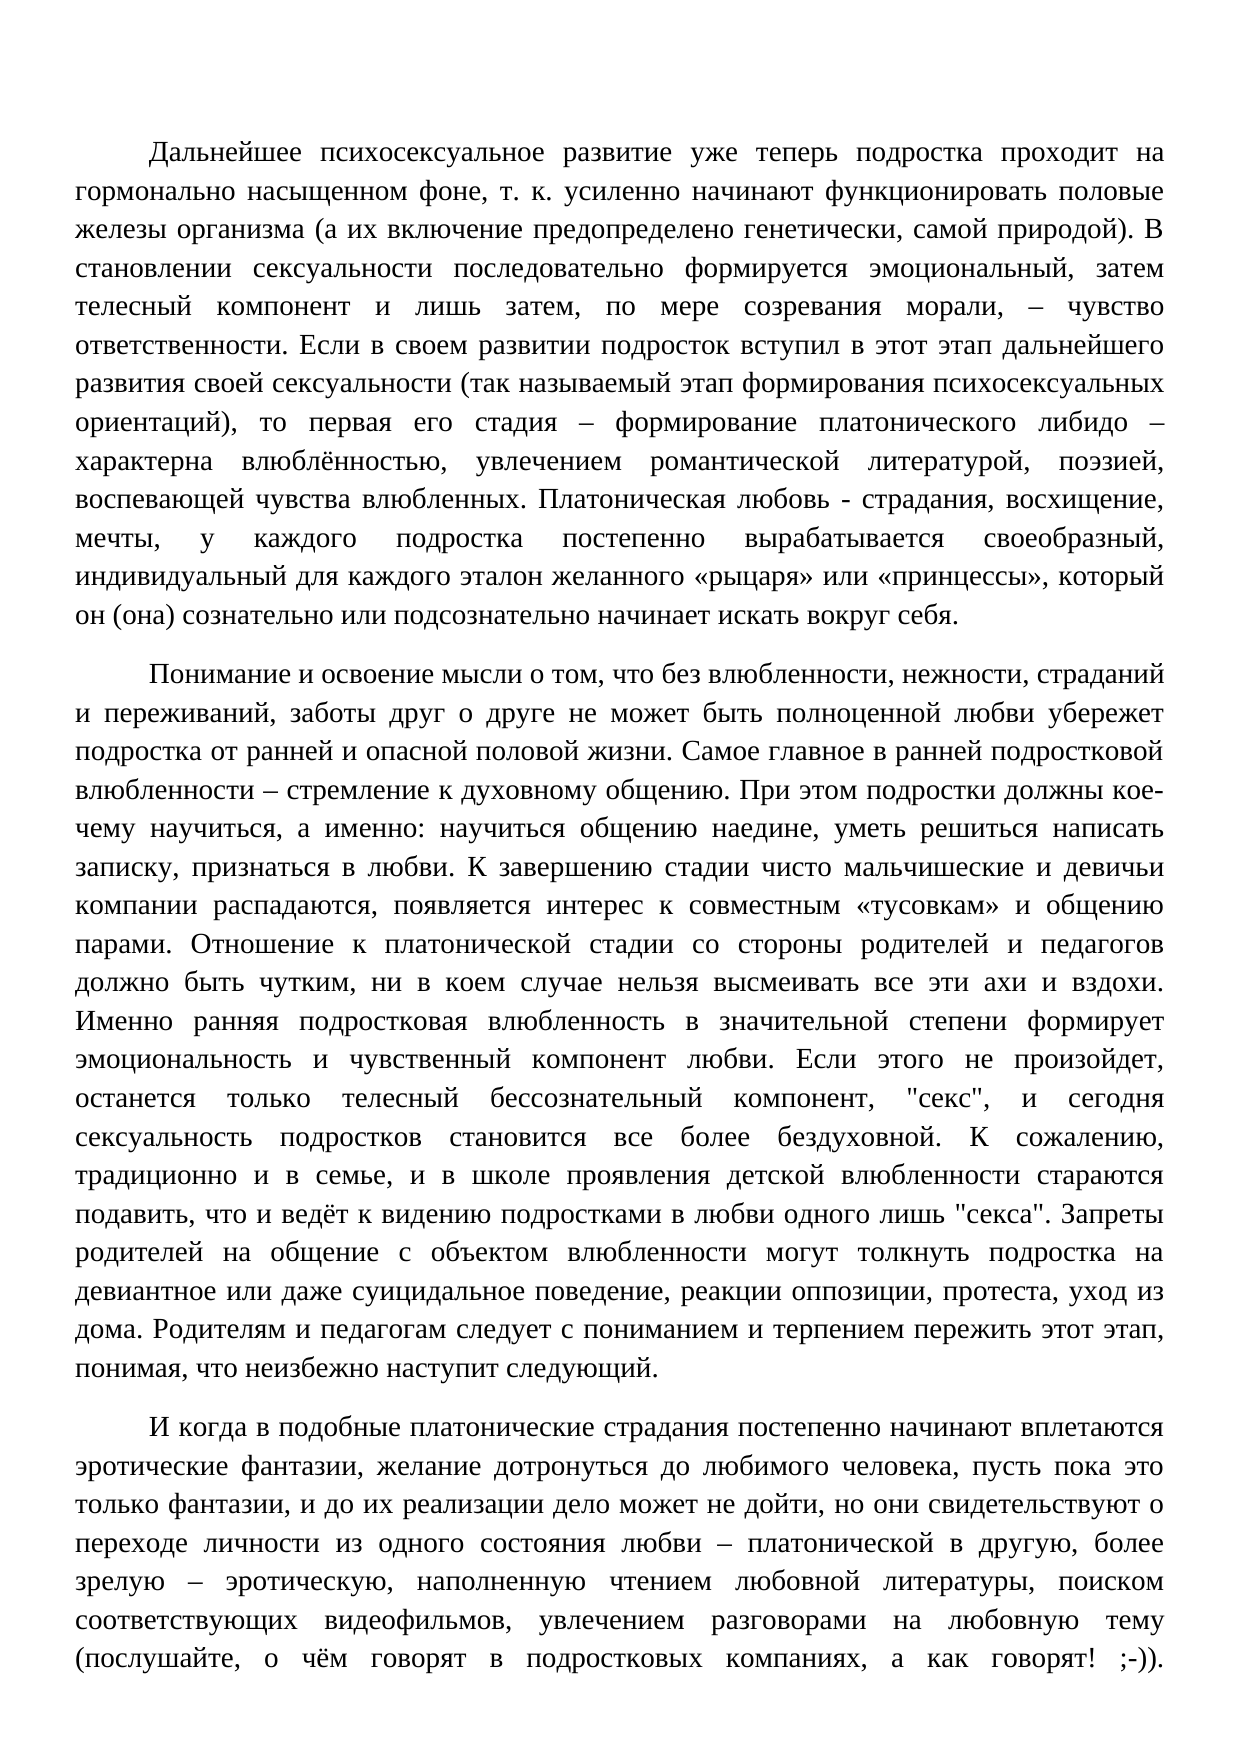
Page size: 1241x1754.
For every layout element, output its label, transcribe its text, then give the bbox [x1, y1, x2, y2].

text Дальнейшее психосексуальное развитие уже теперь подростка проходит на гормонально насыщенном фоне, т. к. усиленно начинают функционировать половые железы организма (а их включение предопределено генетически, самой природой). В становлении сексуальности последовательно формируется эмоциональный, затем телесный компонент и лишь затем, по мере созревания морали, – чувство ответственности. Если в своем развитии подросток вступил в этот этап дальнейшего развития своей сексуальности (так называемый этап формирования психосексуальных ориентаций), то первая его стадия – формирование платонического либидо – характерна влюблённостью, увлечением романтической литературой, поэзией, воспевающей чувства влюбленных. Платоническая любовь - страдания, восхищение, мечты, у каждого подростка постепенно вырабатывается своеобразный, индивидуальный для каждого эталон желанного «рыцаря» или «принцессы», который он (она) сознательно или подсознательно начинает искать вокруг себя. [75, 134, 1165, 630]
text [75, 1409, 1165, 1674]
text Понимание и освоение мысли о том, что без влюбленности, нежности, страданий и переживаний, заботы друг о друге не может быть полноценной любви убережет подростка от ранней и опасной половой жизни. Самое главное в ранней подростковой влюбленности – стремление к духовному общению. При этом подростки должны кое-чему научиться, а именно: научиться общению наедине, уметь решиться написать записку, признаться в любви. К завершению стадии чисто мальчишеские и девичьи компании распадаются, появляется интерес к совместным «тусовкам» и общению парами. Отношение к платонической стадии со стороны родителей и педагогов должно быть чутким, ни в коем случае нельзя высмеивать все эти ахи и вздохи. Именно ранняя подростковая влюбленность в значительной степени формирует эмоциональность и чувственный компонент любви. Если этого не произойдет, останется только телесный бессознательный компонент, "секс", и сегодня сексуальность подростков становится все более бездуховной. К сожалению, традиционно и в семье, и в школе проявления детской влюбленности стараются подавить, что и ведёт к видению подростками в любви одного лишь "секса". Запреты родителей на общение с объектом влюбленности могут толкнуть подростка на девиантное или даже суицидальное поведение, реакции оппозиции, протеста, уход из дома. Родителям и педагогам следует с пониманием и терпением пережить этот этап, понимая, что неизбежно наступит следующий. [75, 656, 1165, 1383]
